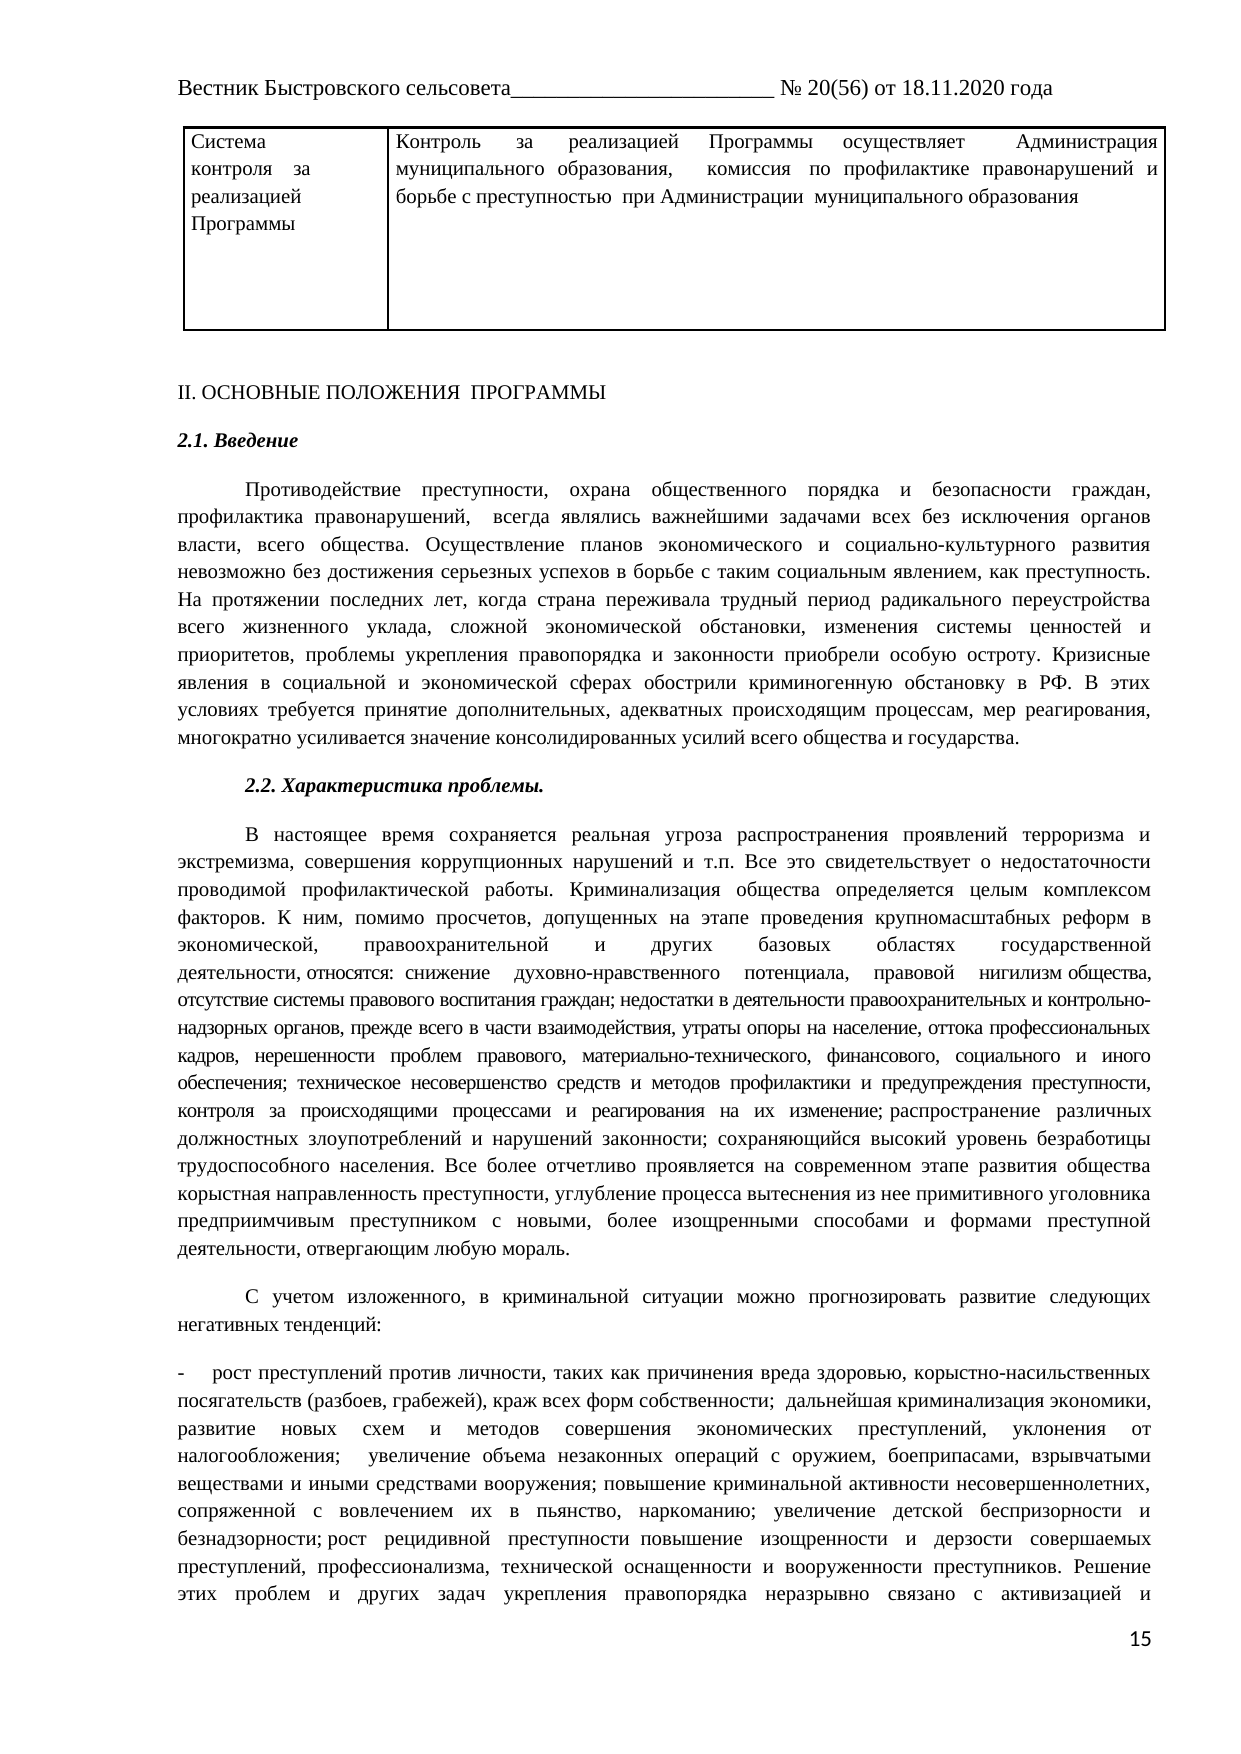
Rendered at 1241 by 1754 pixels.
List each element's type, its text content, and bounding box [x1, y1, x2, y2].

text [177, 1360, 1152, 1605]
text В настоящее время сохраняется реальная угроза распространения проявлений терроризма и экстремизма, совершения коррупционных нарушений и т.п. Все это свидетельствует о недостаточности проводимой профилактической работы. Криминализация общества определяется целым комплексом факторов. К ним, помимо просчетов, допущенных на этапе проведения крупномасштабных реформ в экономической, правоохранительной и других базовых областях государственной деятельности, относятся: снижение духовно-нравственного потенциала, правовой нигилизм общества, отсутствие системы правового воспитания граждан; недостатки в деятельности правоохранительных и контрольно-надзорных органов, прежде всего в части взаимодействия, утраты опоры на население, оттока профессиональных кадров, нерешенности проблем правового, материально-технического, финансового, социального и иного обеспечения; техническое несовершенство средств и методов профилактики и предупреждения преступности, контроля за происходящими процессами и реагирования на их изменение; распространение различных должностных злоупотреблений и нарушений законности; сохраняющийся высокий уровень безработицы трудоспособного населения. Все более отчетливо проявляется на современном этапе развития общества корыстная направленность преступности, углубление процесса вытеснения из нее примитивного уголовника предприимчивым преступником с новыми, более изощренными способами и формами преступной деятельности, отвергающим любую мораль. [177, 822, 1152, 1260]
table_cell Контроль за реализацией Программы осуществляет Администрация муниципального образования, комиссия по профилактике правонарушений и борьбе с преступностью при Администрации муниципального образования [389, 129, 1164, 329]
text Противодействие преступности, охрана общественного порядка и безопасности граждан, профилактика правонарушений, всегда являлись важнейшими задачами всех без исключения органов власти, всего общества. Осуществление планов экономического и социально-культурного развития невозможно без достижения серьезных успехов в борьбе с таким социальным явлением, как преступность. На протяжении последних лет, когда страна переживала трудный период радикального переустройства всего жизненного уклада, сложной экономической обстановки, изменения системы ценностей и приоритетов, проблемы укрепления правопорядка и законности приобрели особую остроту. Кризисные явления в социальной и экономической сферах обострили криминогенную обстановку в РФ. В этих условиях требуется принятие дополнительных, адекватных происходящим процессам, мер реагирования, многократно усиливается значение консолидированных усилий всего общества и государства. [177, 476, 1152, 749]
text II. ОСНОВНЫЕ ПОЛОЖЕНИЯ ПРОГРАММЫ [177, 379, 1152, 404]
table_cell Система контроля за реализацией Программы [185, 129, 387, 329]
text 2.2. Характеристика проблемы. [177, 773, 1152, 797]
text С учетом изложенного, в криминальной ситуации можно прогнозировать развитие следующих негативных тенденций: [177, 1284, 1152, 1336]
text 2.1. Введение [177, 428, 1152, 452]
